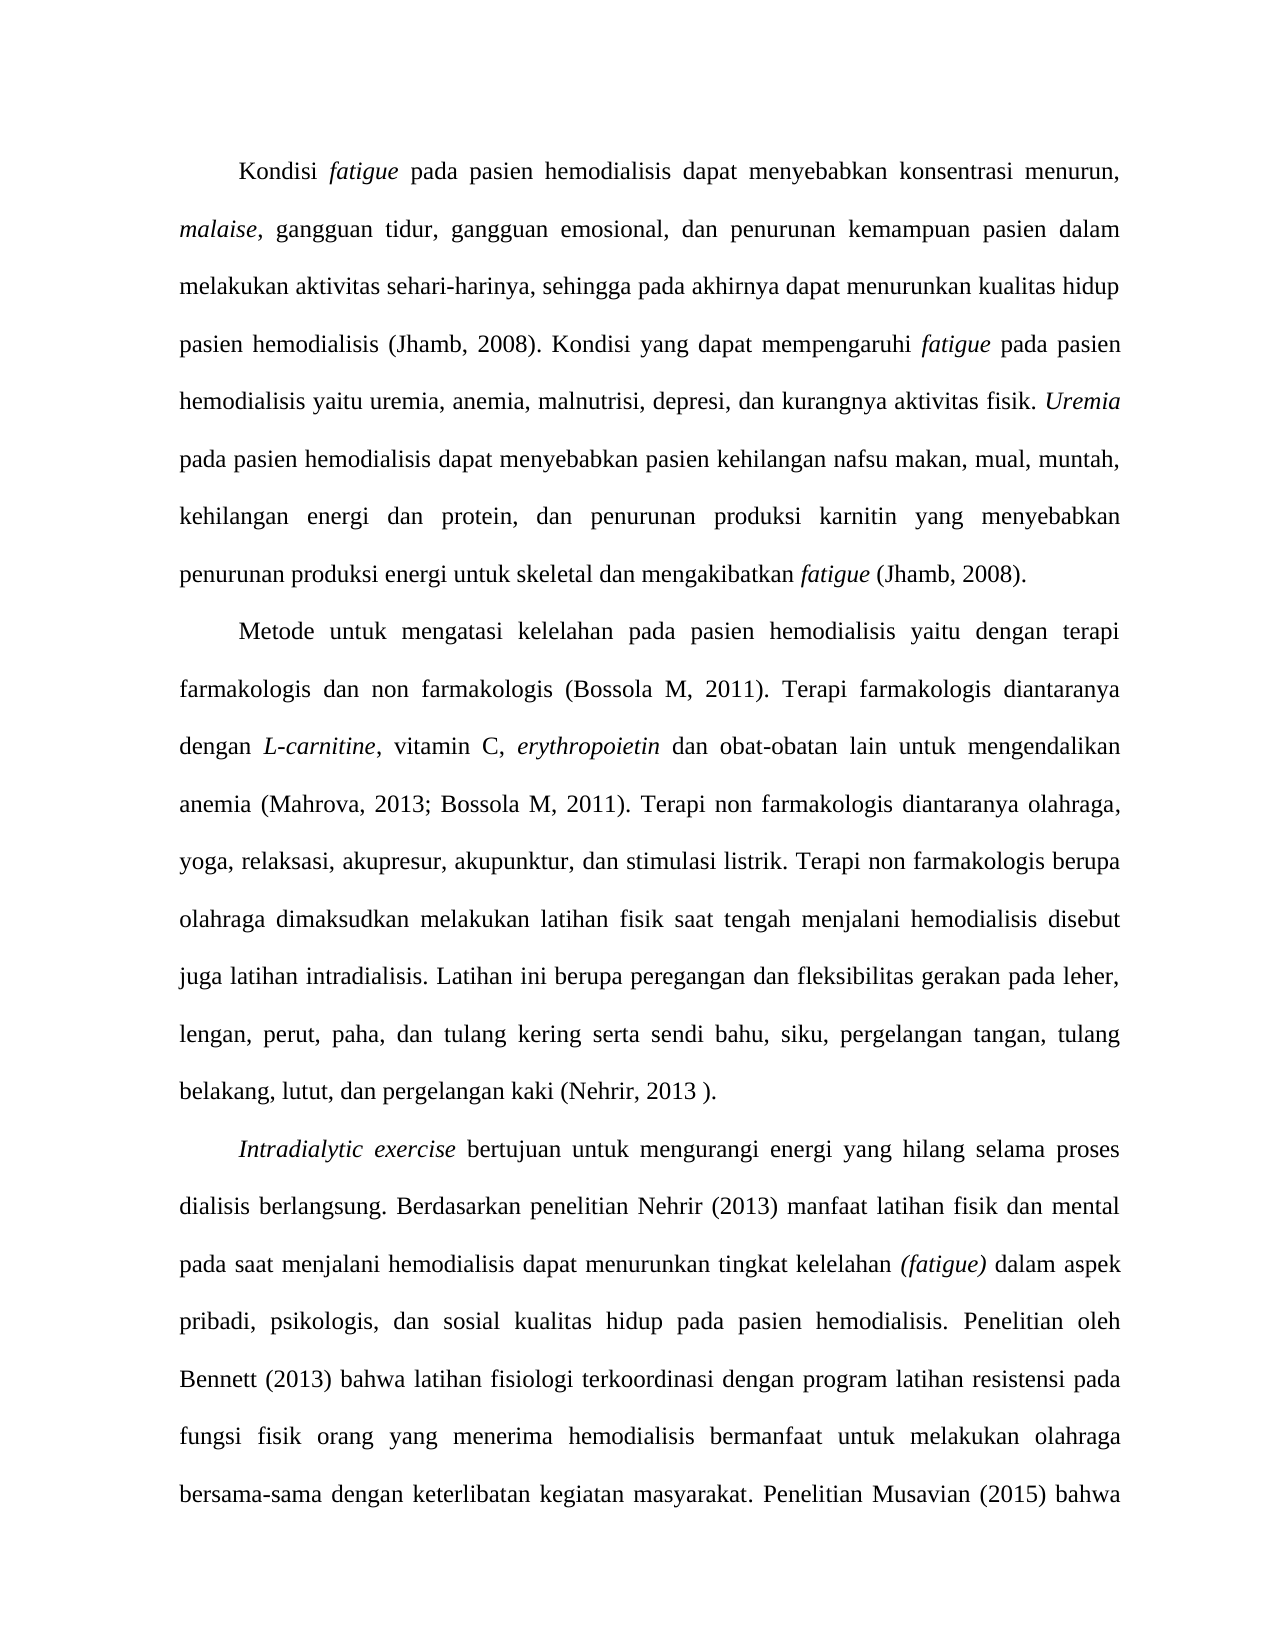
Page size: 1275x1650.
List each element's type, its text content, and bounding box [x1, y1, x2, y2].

list Metode untuk mengatasi kelelahan pada pasien hemodialisis yaitu dengan terapi farmakologis dan non farmakologis (Bossola M, 2011). Terapi farmakologis diantaranya dengan L-carnitine, vitamin C, erythropoietin dan obat-obatan lain untuk mengendalikan anemia (Mahrova, 2013; Bossola M, 2011). Terapi non farmakologis diantaranya olahraga, yoga, relaksasi, akupresur, akupunktur, dan stimulasi listrik. Terapi non farmakologis berupa olahraga dimaksudkan melakukan latihan fisik saat tengah menjalani hemodialisis disebut juga latihan intradialisis. Latihan ini berupa peregangan dan fleksibilitas gerakan pada leher, lengan, perut, paha, dan tulang kering serta sendi bahu, siku, pergelangan tangan, tulang belakang, lutut, dan pergelangan kaki (Nehrir, 2013 ). [179, 616, 1121, 1105]
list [179, 1134, 1121, 1507]
list Kondisi fatigue pada pasien hemodialisis dapat menyebabkan konsentrasi menurun, malaise, gangguan tidur, gangguan emosional, dan penurunan kemampuan pasien dalam melakukan aktivitas sehari-harinya, sehingga pada akhirnya dapat menurunkan kualitas hidup pasien hemodialisis (Jhamb, 2008). Kondisi yang dapat mempengaruhi fatigue pada pasien hemodialisis yaitu uremia, anemia, malnutrisi, depresi, dan kurangnya aktivitas fisik. Uremia pada pasien hemodialisis dapat menyebabkan pasien kehilangan nafsu makan, mual, muntah, kehilangan energi dan protein, dan penurunan produksi karnitin yang menyebabkan penurunan produksi energi untuk skeletal dan mengakibatkan fatigue (Jhamb, 2008). [179, 156, 1121, 587]
